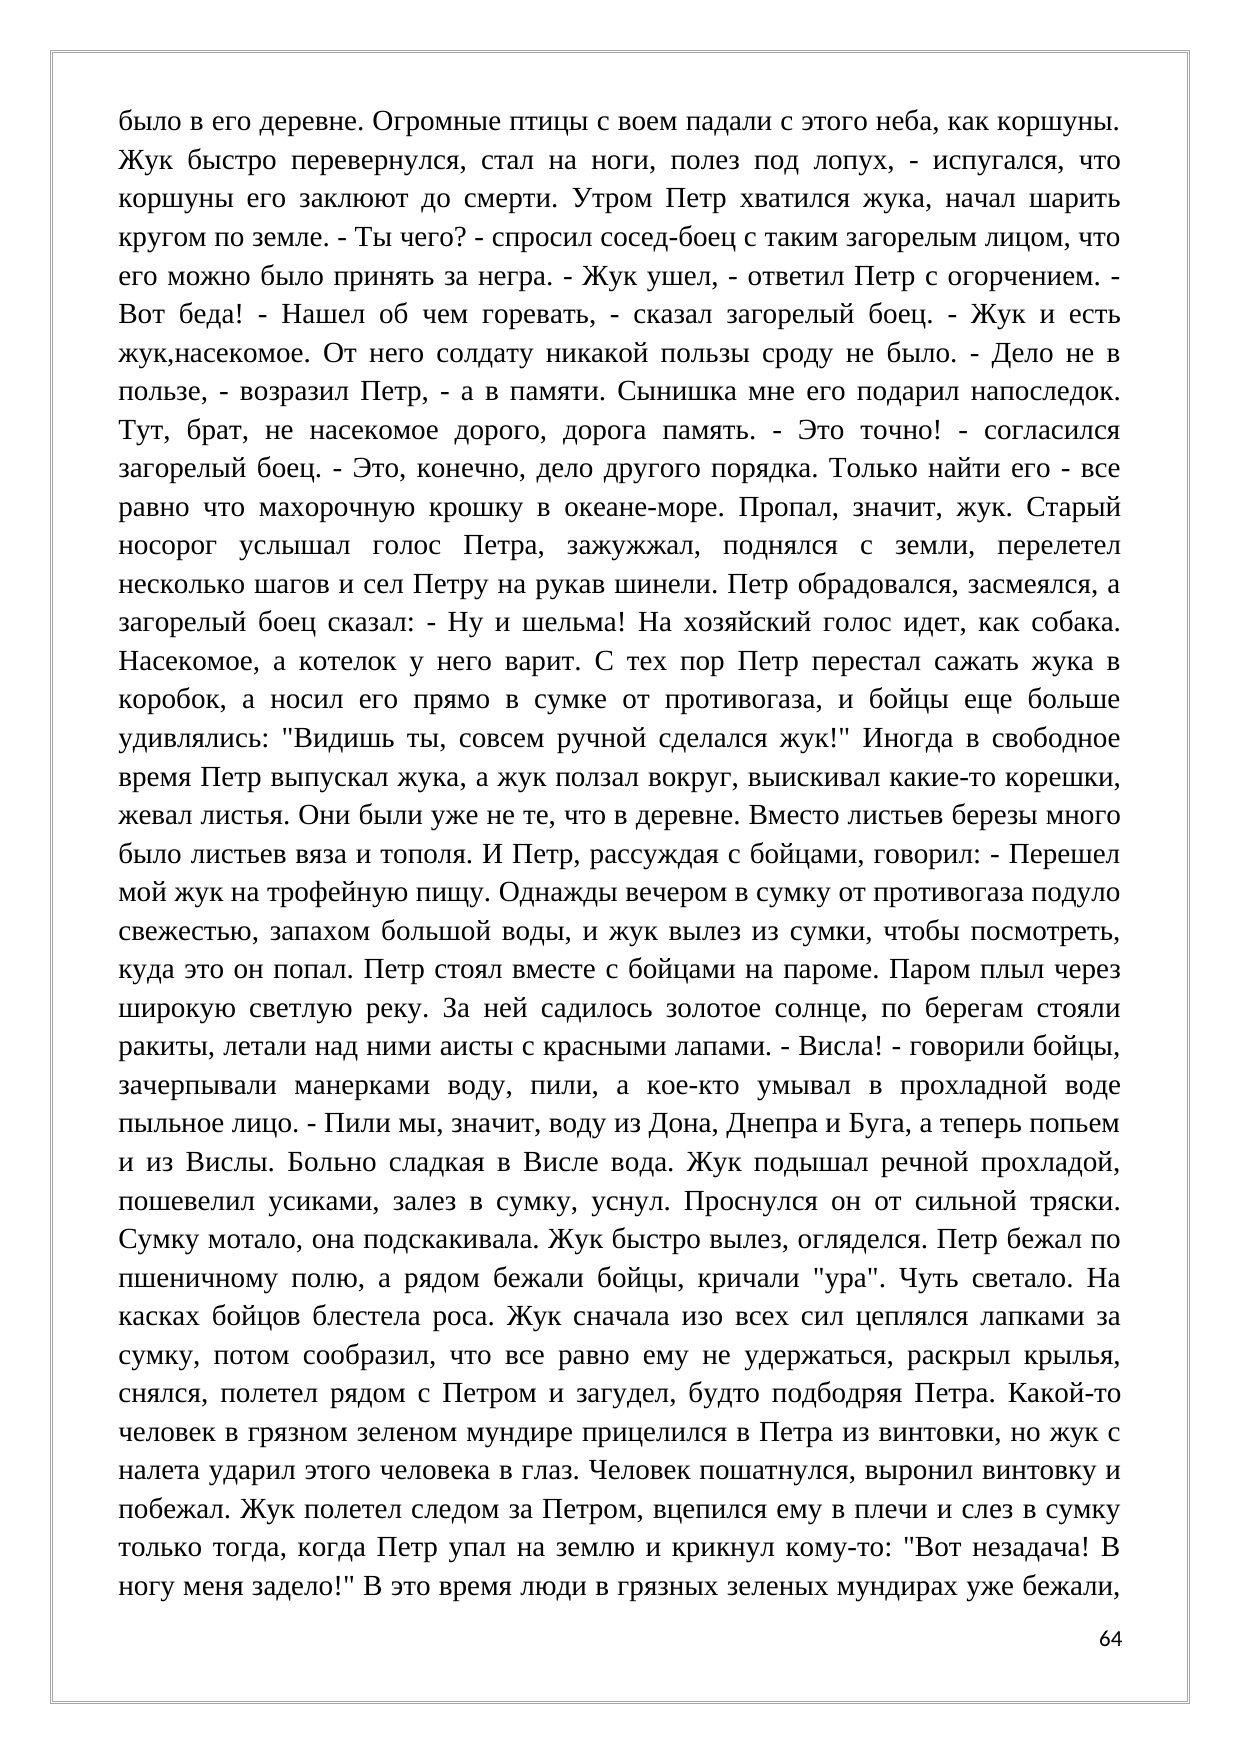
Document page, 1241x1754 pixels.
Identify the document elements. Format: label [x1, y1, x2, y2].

text [118, 103, 1122, 1602]
